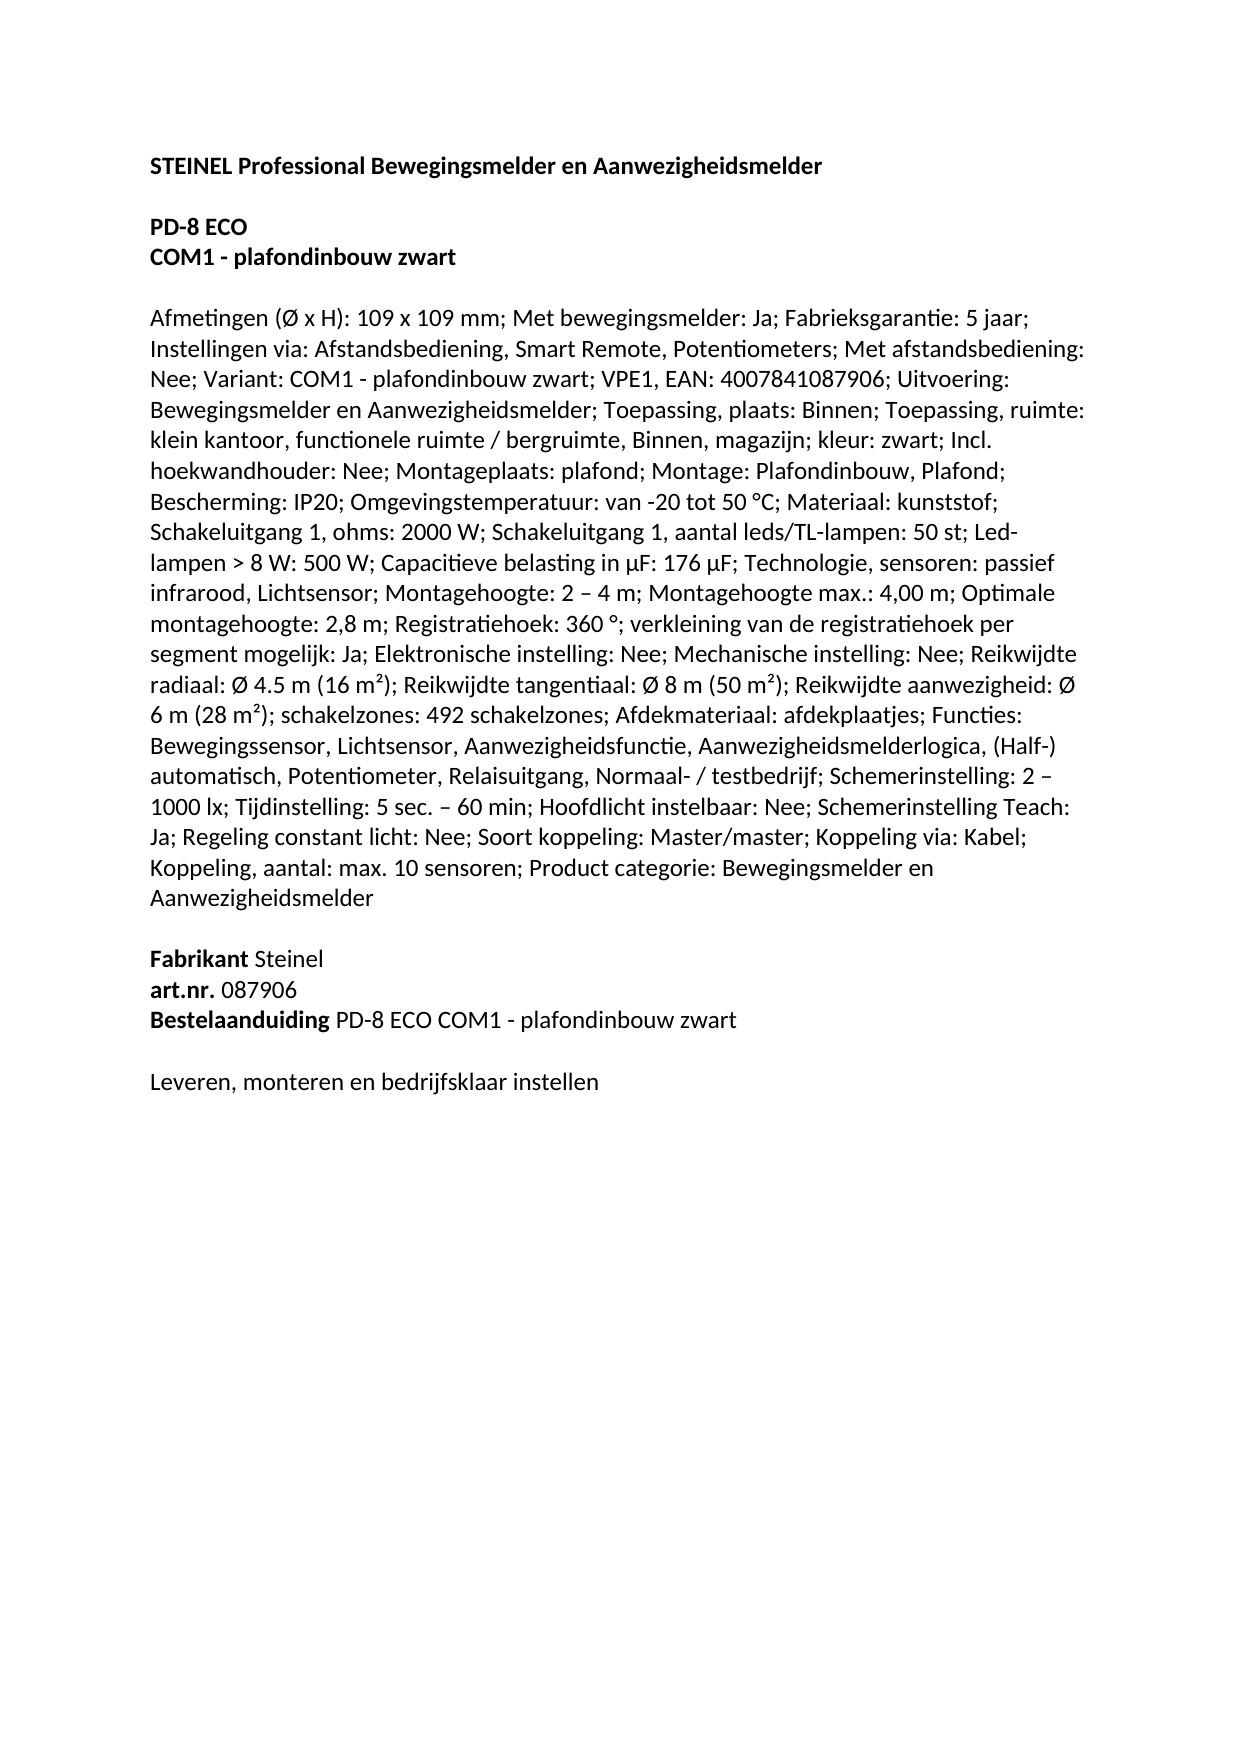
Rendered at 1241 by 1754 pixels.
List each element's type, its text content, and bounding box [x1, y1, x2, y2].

text COM1 - plafondinbouw zwart [150, 242, 1090, 272]
text Afmetingen (Ø x H): 109 x 109 mm; Met bewegingsmelder: Ja; Fabrieksgarantie: 5 jaar; Instellingen via: Afstandsbediening, Smart Remote, Potentiometers; Met afstandsbediening: Nee; Variant: COM1 - plafondinbouw zwart; VPE1, EAN: 4007841087906; Uitvoering: Bewegingsmelder en Aanwezigheidsmelder; Toepassing, plaats: Binnen; Toepassing, ruimte: klein kantoor, functionele ruimte / bergruimte, Binnen, magazijn; kleur: zwart; Incl. hoekwandhouder: Nee; Montageplaats: plafond; Montage: Plafondinbouw, Plafond; Bescherming: IP20; Omgevingstemperatuur: van -20 tot 50 °C; Materiaal: kunststof; Schakeluitgang 1, ohms: 2000 W; Schakeluitgang 1, aantal leds/TL-lampen: 50 st; Led-lampen > 8 W: 500 W; Capacitieve belasting in μF: 176 µF; Technologie, sensoren: passief infrarood, Lichtsensor; Montagehoogte: 2 – 4 m; Montagehoogte max.: 4,00 m; Optimale montagehoogte: 2,8 m; Registratiehoek: 360 °; verkleining van de registratiehoek per segment mogelijk: Ja; Elektronische instelling: Nee; Mechanische instelling: Nee; Reikwijdte radiaal: Ø 4.5 m (16 m²); Reikwijdte tangentiaal: Ø 8 m (50 m²); Reikwijdte aanwezigheid: Ø 6 m (28 m²); schakelzones: 492 schakelzones; Afdekmateriaal: afdekplaatjes; Functies: Bewegingssensor, Lichtsensor, Aanwezigheidsfunctie, Aanwezigheidsmelderlogica, (Half-) automatisch, Potentiometer, Relaisuitgang, Normaal- / testbedrijf; Schemerinstelling: 2 – 1000 lx; Tijdinstelling: 5 sec. – 60 min; Hoofdlicht instelbaar: Nee; Schemerinstelling Teach: Ja; Regeling constant licht: Nee; Soort koppeling: Master/master; Koppeling via: Kabel; Koppeling, aantal: max. 10 sensoren; Product categorie: Bewegingsmelder en Aanwezigheidsmelder [150, 303, 1090, 913]
text Bestelaanduiding PD-8 ECO COM1 - plafondinbouw zwart [150, 1004, 1090, 1035]
text STEINEL Professional Bewegingsmelder en Aanwezigheidsmelder [150, 150, 1090, 181]
text Leveren, monteren en bedrijfsklaar instellen [150, 1066, 1090, 1096]
text Fabrikant Steinel [150, 943, 1090, 974]
text art.nr. 087906 [150, 974, 1090, 1004]
text PD-8 ECO [150, 211, 1090, 242]
